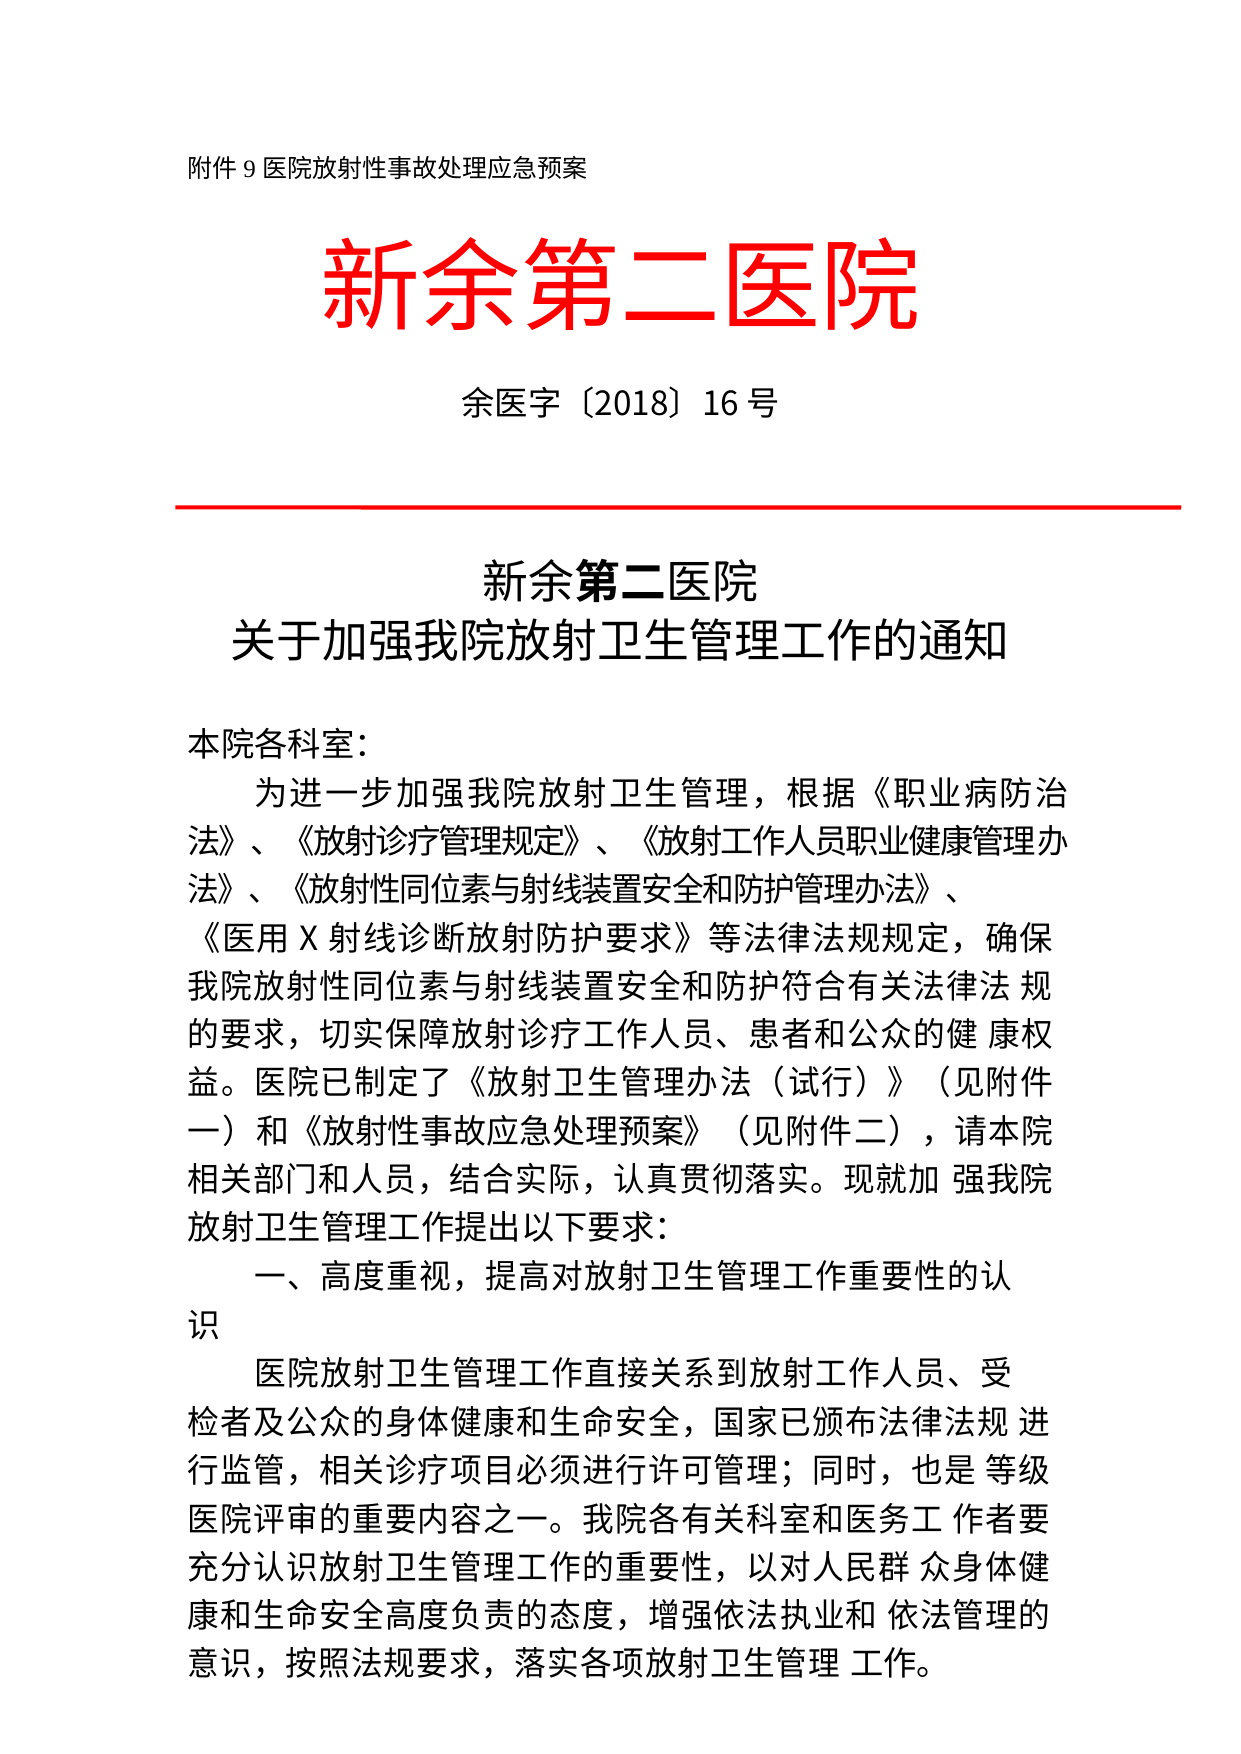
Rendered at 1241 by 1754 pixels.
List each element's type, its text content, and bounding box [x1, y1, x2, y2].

text 附件 9 医院放射性事故处理应急预案 [187, 148, 1178, 184]
text 医院放射卫生管理工作直接关系到放射工作人员、受 [254, 1347, 1178, 1395]
text 余医字〔2018〕16 号 [228, 377, 1012, 425]
text 为进一步加强我院放射卫生管理，根据《职业病防治法》、《放射诊疗管理规定》、《放射工作人员职业健康管理办法》、《放射性同位素与射线装置安全和防护管理办法》、 [187, 766, 1069, 911]
text 一、高度重视，提高对放射卫生管理工作重要性的认 [254, 1250, 1178, 1298]
text 本院各科室： [187, 718, 1178, 766]
text 新余第二医院 [228, 535, 1012, 615]
text 新余第二医院 [228, 206, 1012, 351]
text 检者及公众的身体健康和生命安全，国家已颁布法律法规 进行监管，相关诊疗项目必须进行许可管理；同时，也是 等级医院评审的重要内容之一。我院各有关科室和医务工 作者要充分认识放射卫生管理工作的重要性，以对人民群 众身体健康和生命安全高度负责的态度，增强依法执业和 依法管理的意识，按照法规要求，落实各项放射卫生管理 工作。 [187, 1396, 1052, 1685]
subtitle 关于加强我院放射卫生管理工作的通知 [228, 615, 1011, 669]
text 识 [187, 1298, 1178, 1347]
text 《医用 X 射线诊断放射防护要求》等法律法规规定，确保我院放射性同位素与射线装置安全和防护符合有关法律法 规的要求，切实保障放射诊疗工作人员、患者和公众的健 康权益。医院已制定了《放射卫生管理办法（试行）》（见附件一）和《放射性事故应急处理预案》（见附件二），请本院相关部门和人员，结合实际，认真贯彻落实。现就加 强我院放射卫生管理工作提出以下要求： [187, 911, 1053, 1249]
